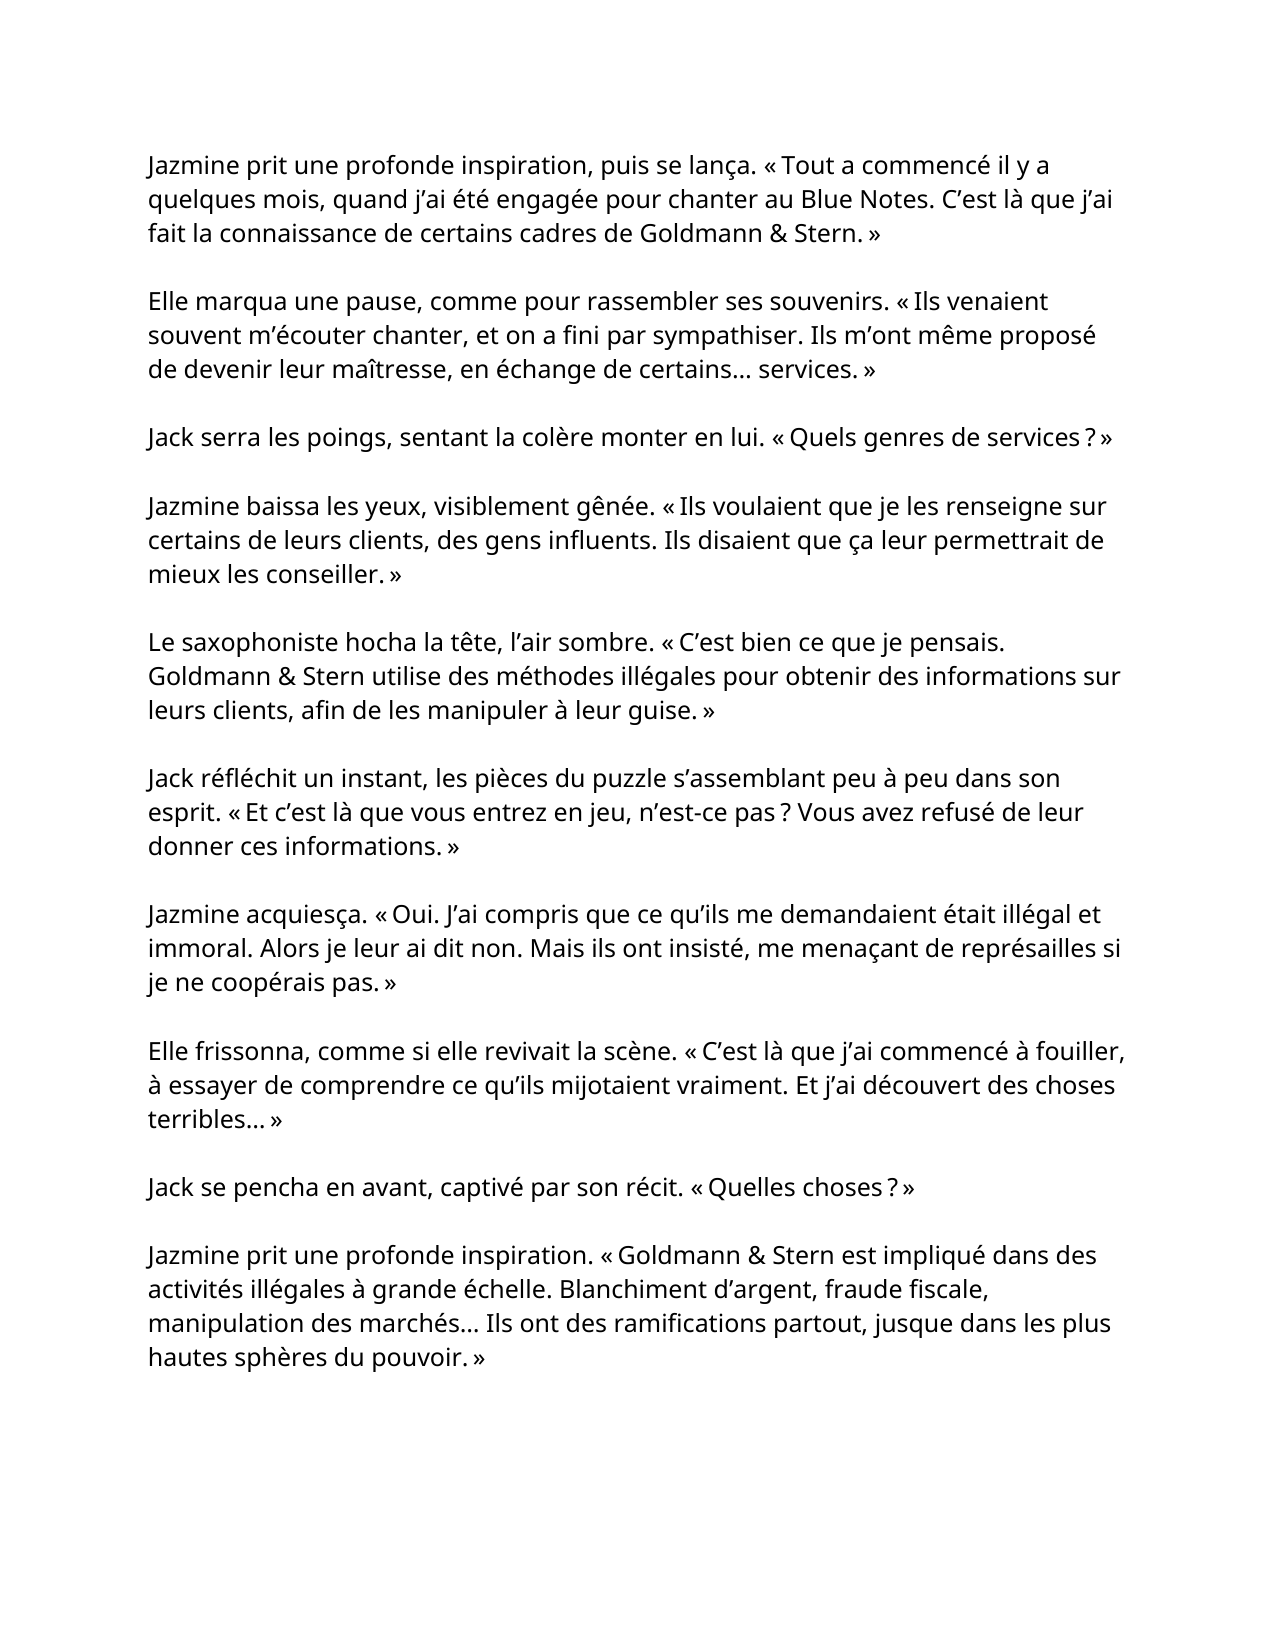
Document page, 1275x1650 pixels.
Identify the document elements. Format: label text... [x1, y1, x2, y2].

text Jack se pencha en avant, captivé par son récit. « Quelles choses ? » [148, 1169, 1127, 1203]
text Le saxophoniste hocha la tête, l’air sombre. « C’est bien ce que je pensais. Goldmann & Stern utilise des méthodes illégales pour obtenir des informations sur leurs clients, afin de les manipuler à leur guise. » [148, 624, 1127, 727]
text Jack réfléchit un instant, les pièces du puzzle s’assemblant peu à peu dans son esprit. « Et c’est là que vous entrez en jeu, n’est-ce pas ? Vous avez refusé de leur donner ces informations. » [148, 761, 1127, 863]
text Jazmine prit une profonde inspiration, puis se lança. « Tout a commencé il y a quelques mois, quand j’ai été engagée pour chanter au Blue Notes. C’est là que j’ai fait la connaissance de certains cadres de Goldmann & Stern. » [148, 148, 1127, 250]
text Elle frissonna, comme si elle revivait la scène. « C’est là que j’ai commencé à fouiller, à essayer de comprendre ce qu’ils mijotaient vraiment. Et j’ai découvert des choses terribles… » [148, 1033, 1127, 1135]
text Elle marqua une pause, comme pour rassembler ses souvenirs. « Ils venaient souvent m’écouter chanter, et on a fini par sympathiser. Ils m’ont même proposé de devenir leur maîtresse, en échange de certains… services. » [148, 284, 1127, 386]
text Jack serra les poings, sentant la colère monter en lui. « Quels genres de services ? » [148, 420, 1127, 454]
text Jazmine acquiesça. « Oui. J’ai compris que ce qu’ils me demandaient était illégal et immoral. Alors je leur ai dit non. Mais ils ont insisté, me menaçant de représailles si je ne coopérais pas. » [148, 897, 1127, 999]
text Jazmine baissa les yeux, visiblement gênée. « Ils voulaient que je les renseigne sur certains de leurs clients, des gens influents. Ils disaient que ça leur permettrait de mieux les conseiller. » [148, 488, 1127, 590]
text Jazmine prit une profonde inspiration. « Goldmann & Stern est impliqué dans des activités illégales à grande échelle. Blanchiment d’argent, fraude fiscale, manipulation des marchés… Ils ont des ramifications partout, jusque dans les plus hautes sphères du pouvoir. » [148, 1238, 1127, 1374]
